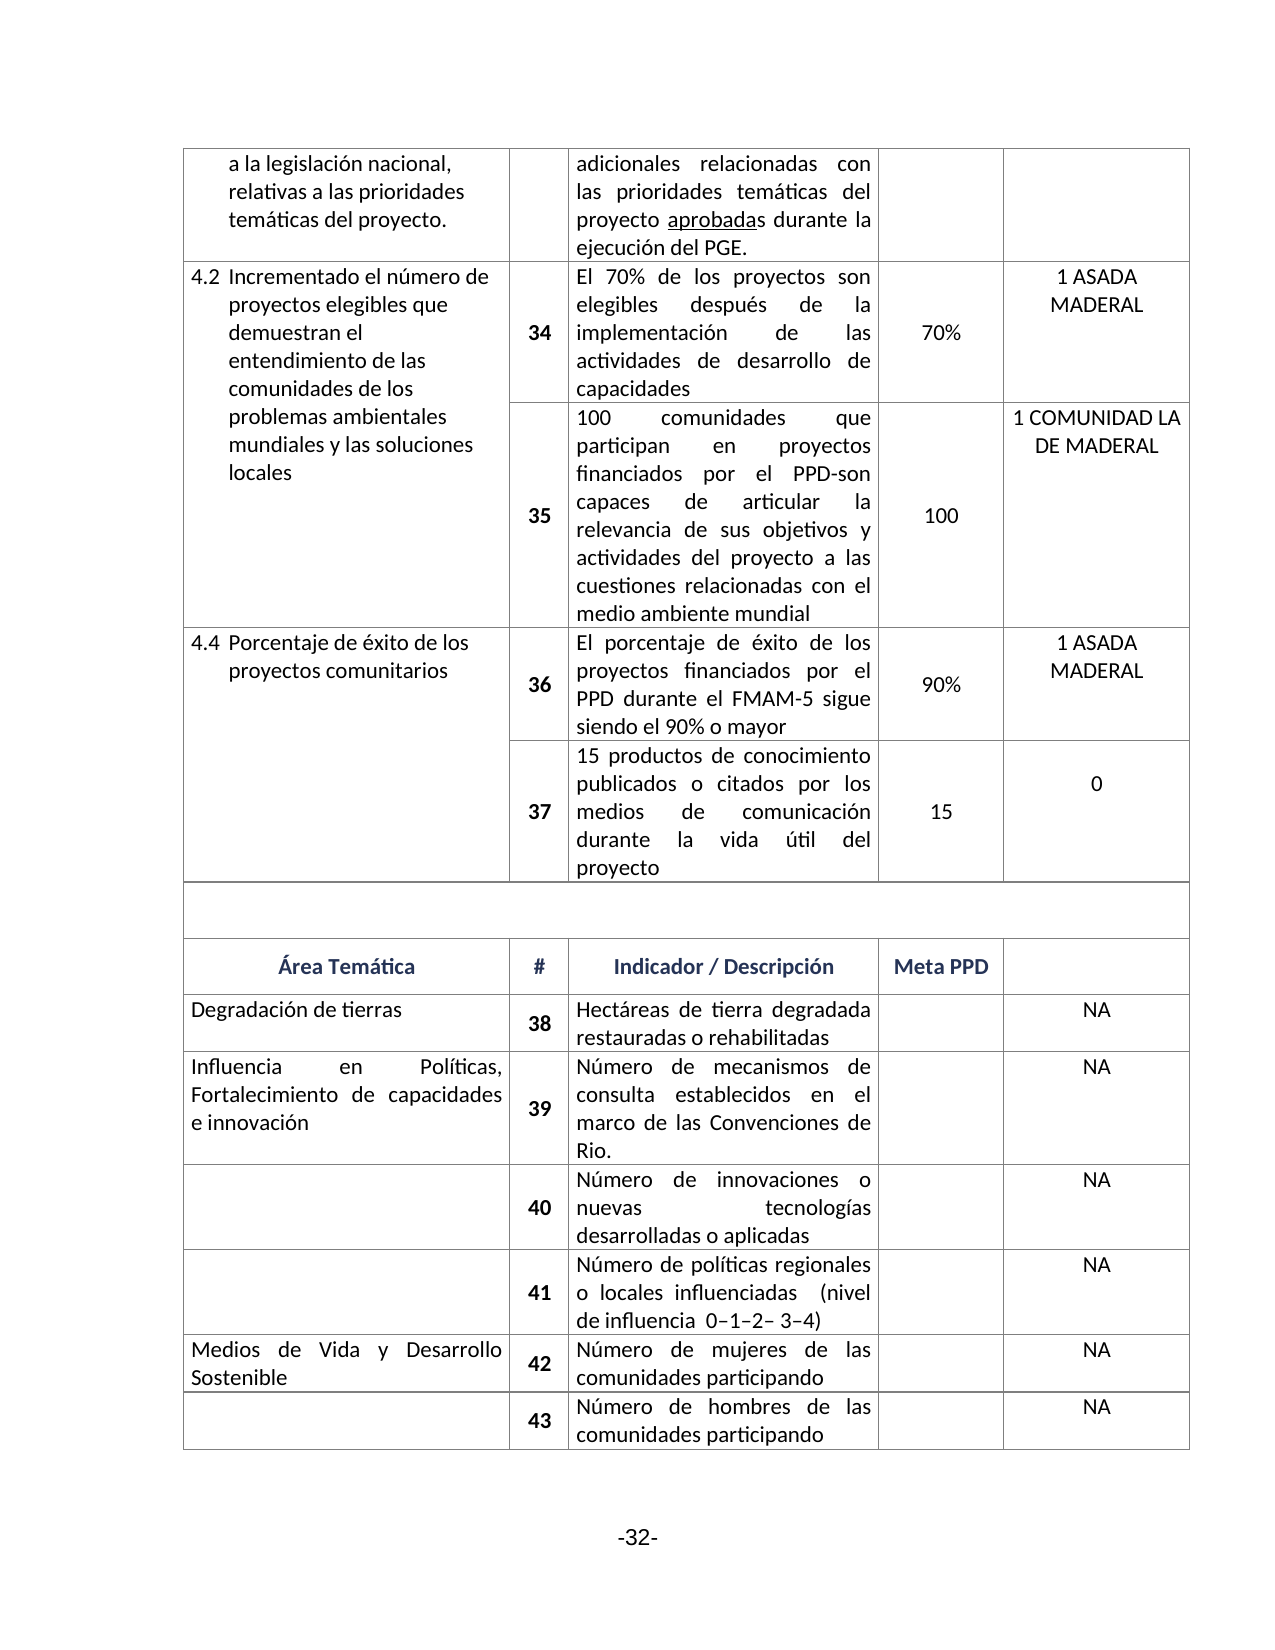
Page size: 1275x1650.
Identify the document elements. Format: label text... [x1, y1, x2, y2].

table_cell NA [1004, 1335, 1189, 1391]
table_cell Número de mujeres de las comunidades participando [569, 1335, 878, 1391]
table_cell 41 [510, 1250, 568, 1334]
table_cell [184, 883, 1189, 938]
table_cell 34 [510, 262, 568, 402]
table_cell 0 [1004, 149, 1189, 261]
table_cell Indicador / Descripción [569, 939, 878, 994]
table_cell Meta PPD [879, 939, 1003, 994]
table_cell Medios de Vida y Desarrollo Sostenible [184, 1335, 509, 1391]
table_cell Influencia en Políticas, Fortalecimiento de capacidades e innovación [184, 1052, 509, 1164]
table_cell Número de políticas regionales o locales influenciadas (nivel de influencia 0–1–2– 3–4) [569, 1250, 878, 1334]
table_cell Número de hombres de las comunidades participando [569, 1393, 878, 1448]
table_cell 15 [879, 741, 1003, 881]
table_cell # [510, 939, 568, 994]
table_cell Área Temática [184, 939, 509, 994]
table_cell 1 ASADA MADERAL [1004, 628, 1189, 740]
table_cell 40 [510, 1165, 568, 1249]
table_cell Incrementado el número de proyectos elegibles que demuestran el entendimiento de las comunidades de los problemas ambientales mundiales y las soluciones locales [184, 262, 509, 627]
table_cell NA [1004, 995, 1189, 1051]
table_cell 37 [510, 741, 568, 881]
table_cell [1004, 939, 1189, 994]
table_cell [184, 1393, 509, 1448]
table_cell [184, 149, 509, 261]
table_cell 36 [510, 628, 568, 740]
table_cell Número de mecanismos de consulta establecidos en el marco de las Convenciones de Rio. [569, 1052, 878, 1164]
table_cell 35 [510, 403, 568, 627]
table_cell 100 [879, 403, 1003, 627]
table_cell 42 [510, 1335, 568, 1391]
table_cell NA [1004, 1250, 1189, 1334]
table_cell 1 ASADA MADERAL [1004, 262, 1189, 402]
table_cell 38 [510, 995, 568, 1051]
table_cell Degradación de tierras [184, 995, 509, 1051]
table_cell [879, 1393, 1003, 1448]
table_cell 90% [879, 628, 1003, 740]
table_cell El porcentaje de éxito de los proyectos financiados por el PPD durante el FMAM-5 sigue siendo el 90% o mayor [569, 628, 878, 740]
table_cell 33 [510, 149, 568, 261]
table_cell 70% [879, 262, 1003, 402]
table_cell NA [1004, 1165, 1189, 1249]
table_cell [879, 1250, 1003, 1334]
table_cell El 70% de los proyectos son elegibles después de la implementación de las actividades de desarrollo de capacidades [569, 262, 878, 402]
table_cell [184, 1250, 509, 1334]
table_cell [569, 149, 878, 261]
table_cell Hectáreas de tierra degradada restauradas o rehabilitadas [569, 995, 878, 1051]
table_cell NA [1004, 1052, 1189, 1164]
table_cell 1 COMUNIDAD LA DE MADERAL [1004, 403, 1189, 627]
table_cell [879, 995, 1003, 1051]
table_cell 15 productos de conocimiento publicados o citados por los medios de comunicación durante la vida útil del proyecto [569, 741, 878, 881]
table_cell Número de innovaciones o nuevas tecnologías desarrolladas o aplicadas [569, 1165, 878, 1249]
table_cell [879, 1165, 1003, 1249]
table_cell 43 [510, 1393, 568, 1448]
table_cell [879, 1335, 1003, 1391]
table_cell 0 [1004, 741, 1189, 881]
table_cell 2 [879, 149, 1003, 261]
table_cell Porcentaje de éxito de los proyectos comunitarios [184, 628, 509, 881]
table_cell 39 [510, 1052, 568, 1164]
table_cell [184, 1165, 509, 1249]
table_cell 100 comunidades que participan en proyectos financiados por el PPD-son capaces de articular la relevancia de sus objetivos y actividades del proyecto a las cuestiones relacionadas con el medio ambiente mundial [569, 403, 878, 627]
table_cell [879, 1052, 1003, 1164]
table_cell NA [1004, 1393, 1189, 1448]
